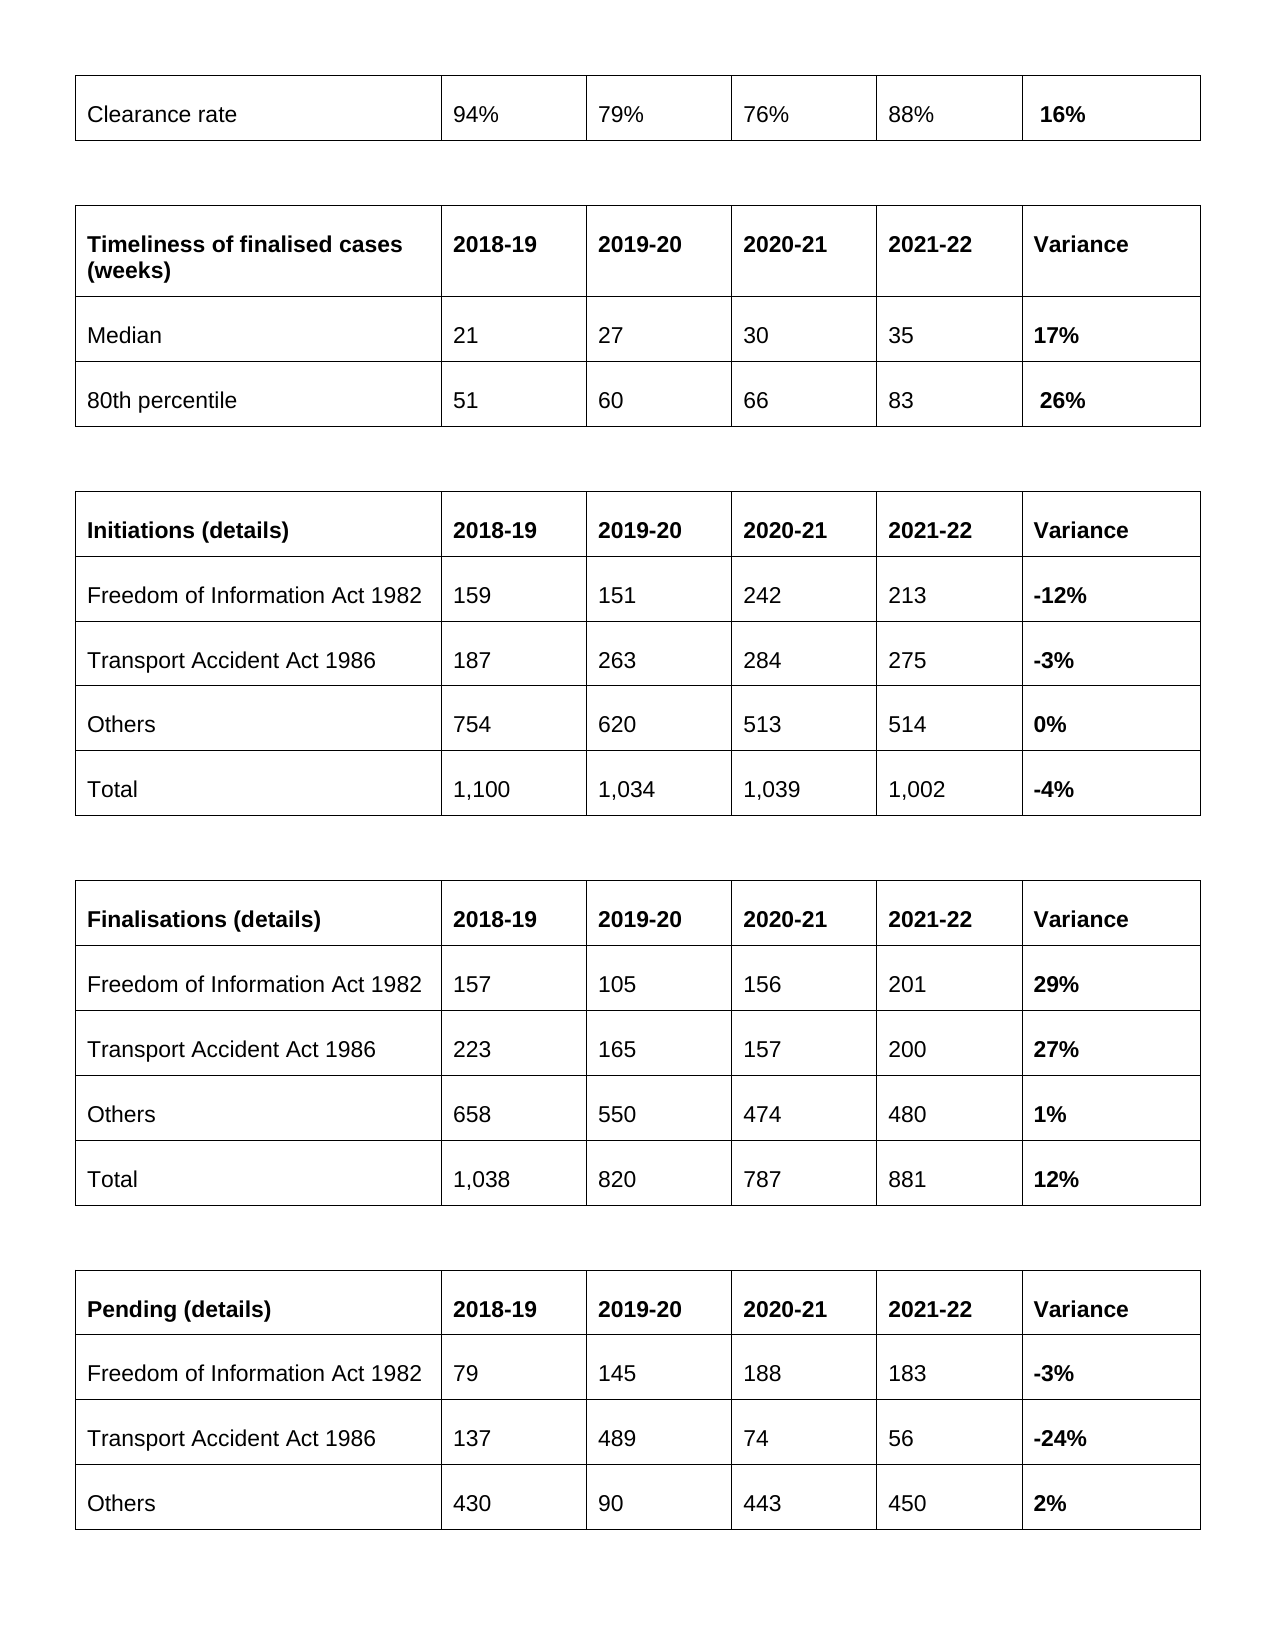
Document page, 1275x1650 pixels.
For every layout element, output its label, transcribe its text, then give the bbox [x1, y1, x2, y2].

table_cell 21 [442, 297, 586, 361]
table_cell 284 [732, 622, 876, 685]
table_cell Total [76, 751, 441, 815]
table_header 2019-20 [587, 881, 731, 945]
table_cell 1% [1023, 1076, 1200, 1140]
table_header Finalisations (details) [76, 881, 441, 945]
table_header 2020-21 [732, 492, 876, 556]
table_cell Freedom of Information Act 1982 [76, 1335, 441, 1399]
table_cell 1,038 [442, 1141, 586, 1204]
table_cell 159 [442, 557, 586, 621]
table_cell 79% [587, 76, 731, 140]
table_cell 16% [1023, 76, 1200, 140]
table_cell 80th percentile [76, 362, 441, 426]
table_cell Freedom of Information Act 1982 [76, 946, 441, 1010]
table_header Variance [1023, 881, 1200, 945]
table_cell 35 [877, 297, 1022, 361]
table_cell 79 [442, 1335, 586, 1399]
table_cell 17% [1023, 297, 1200, 361]
table_cell Transport Accident Act 1986 [76, 622, 441, 685]
table_cell -24% [1023, 1400, 1200, 1464]
table_header 2018-19 [442, 881, 586, 945]
table_cell 430 [442, 1465, 586, 1529]
table_header 2020-21 [732, 206, 876, 296]
table_header Initiations (details) [76, 492, 441, 556]
table_cell 27% [1023, 1011, 1200, 1075]
table_cell 754 [442, 686, 586, 750]
table_cell 90 [587, 1465, 731, 1529]
table_cell Others [76, 686, 441, 750]
table_cell Transport Accident Act 1986 [76, 1400, 441, 1464]
table_cell 1,034 [587, 751, 731, 815]
table_cell Median [76, 297, 441, 361]
table_cell 94% [442, 76, 586, 140]
table_cell 60 [587, 362, 731, 426]
table_cell 76% [732, 76, 876, 140]
table_cell -12% [1023, 557, 1200, 621]
table_cell 1,002 [877, 751, 1022, 815]
table_cell Others [76, 1465, 441, 1529]
table_cell 200 [877, 1011, 1022, 1075]
table_cell 151 [587, 557, 731, 621]
table_cell Total [76, 1141, 441, 1204]
table_cell 513 [732, 686, 876, 750]
table_header 2018-19 [442, 206, 586, 296]
table_cell 74 [732, 1400, 876, 1464]
table_cell 213 [877, 557, 1022, 621]
table_cell 514 [877, 686, 1022, 750]
table_cell 27 [587, 297, 731, 361]
table_cell 443 [732, 1465, 876, 1529]
table_header Variance [1023, 492, 1200, 556]
table_cell Freedom of Information Act 1982 [76, 557, 441, 621]
table_cell Transport Accident Act 1986 [76, 1011, 441, 1075]
table_cell -3% [1023, 1335, 1200, 1399]
table_cell 157 [442, 946, 586, 1010]
table_header 2021-22 [877, 206, 1022, 296]
table_cell 0% [1023, 686, 1200, 750]
table_header 2019-20 [587, 1271, 731, 1334]
table_header 2019-20 [587, 206, 731, 296]
table_cell 30 [732, 297, 876, 361]
table_cell 187 [442, 622, 586, 685]
table_cell 450 [877, 1465, 1022, 1529]
table_cell 658 [442, 1076, 586, 1140]
table_cell 201 [877, 946, 1022, 1010]
table_header 2019-20 [587, 492, 731, 556]
table_cell 165 [587, 1011, 731, 1075]
table_header Pending (details) [76, 1271, 441, 1334]
table_cell 787 [732, 1141, 876, 1204]
table_header 2018-19 [442, 1271, 586, 1334]
table_header 2021-22 [877, 492, 1022, 556]
table_header Timeliness of finalised cases (weeks) [76, 206, 441, 296]
table_cell 275 [877, 622, 1022, 685]
table_header 2020-21 [732, 1271, 876, 1334]
table_cell 263 [587, 622, 731, 685]
table_header Variance [1023, 1271, 1200, 1334]
table_cell 137 [442, 1400, 586, 1464]
table_cell -3% [1023, 622, 1200, 685]
table_cell 2% [1023, 1465, 1200, 1529]
table_cell 480 [877, 1076, 1022, 1140]
table_cell 550 [587, 1076, 731, 1140]
table_cell 188 [732, 1335, 876, 1399]
table_cell 881 [877, 1141, 1022, 1204]
table_cell 105 [587, 946, 731, 1010]
table_cell Clearance rate [76, 76, 441, 140]
table_cell 26% [1023, 362, 1200, 426]
table_cell 1,039 [732, 751, 876, 815]
table_cell 820 [587, 1141, 731, 1204]
table_cell Others [76, 1076, 441, 1140]
table_cell 156 [732, 946, 876, 1010]
table_cell 242 [732, 557, 876, 621]
table_cell 620 [587, 686, 731, 750]
table_cell 157 [732, 1011, 876, 1075]
table_cell 88% [877, 76, 1022, 140]
table_cell 83 [877, 362, 1022, 426]
table_cell 51 [442, 362, 586, 426]
table_header 2018-19 [442, 492, 586, 556]
table_cell 12% [1023, 1141, 1200, 1204]
table_header 2021-22 [877, 1271, 1022, 1334]
table_cell 66 [732, 362, 876, 426]
table_cell 489 [587, 1400, 731, 1464]
table_header Variance [1023, 206, 1200, 296]
table_cell 1,100 [442, 751, 586, 815]
table_cell 29% [1023, 946, 1200, 1010]
table_header 2021-22 [877, 881, 1022, 945]
table_cell 183 [877, 1335, 1022, 1399]
table_header 2020-21 [732, 881, 876, 945]
table_cell 145 [587, 1335, 731, 1399]
table_cell 474 [732, 1076, 876, 1140]
table_cell -4% [1023, 751, 1200, 815]
table_cell 56 [877, 1400, 1022, 1464]
table_cell 223 [442, 1011, 586, 1075]
